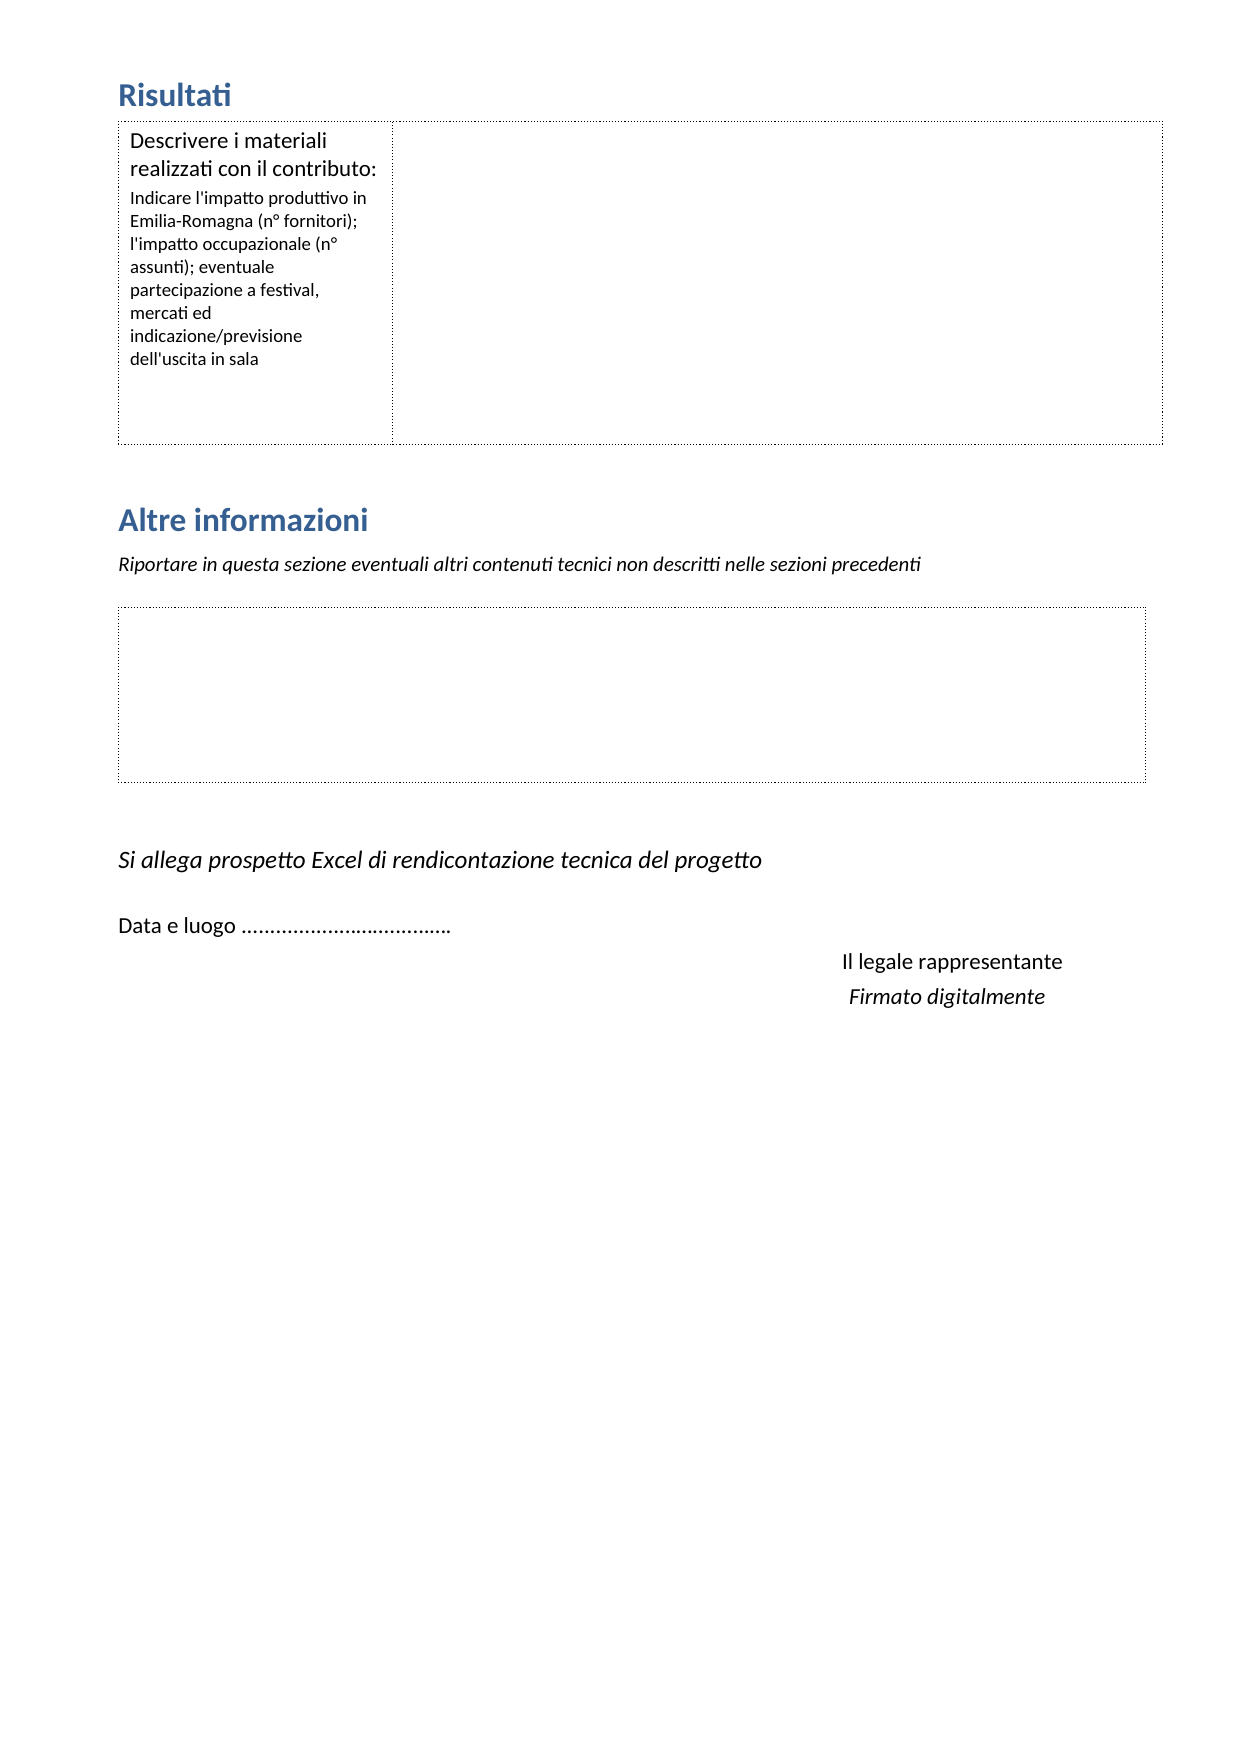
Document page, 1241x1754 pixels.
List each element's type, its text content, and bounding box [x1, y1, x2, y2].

table_header Descrivere i materiali realizzati con il contributo: Indicare l'impatto produttivo in Emilia-Romagna (n° fornitori); l'impatto occupazionale (n° assunti); eventuale partecipazione a festival, mercati ed indicazione/previsione dell'uscita in sala [119, 121, 392, 444]
text Il legale rappresentante [783, 941, 1122, 976]
text Data e luogo ....................…..........…. [118, 905, 1122, 941]
table_header [119, 607, 1145, 782]
table_header [392, 121, 1162, 444]
text Firmato digitalmente [774, 976, 1122, 1012]
subtitle Altre informazioni [118, 499, 1123, 540]
text Riportare in questa sezione eventuali altri contenuti tecnici non descritti nelle sezioni precedenti [118, 551, 1122, 576]
subtitle Risultati [118, 74, 1123, 114]
text Si allega prospetto Excel di rendicontazione tecnica del progetto [118, 844, 1122, 875]
